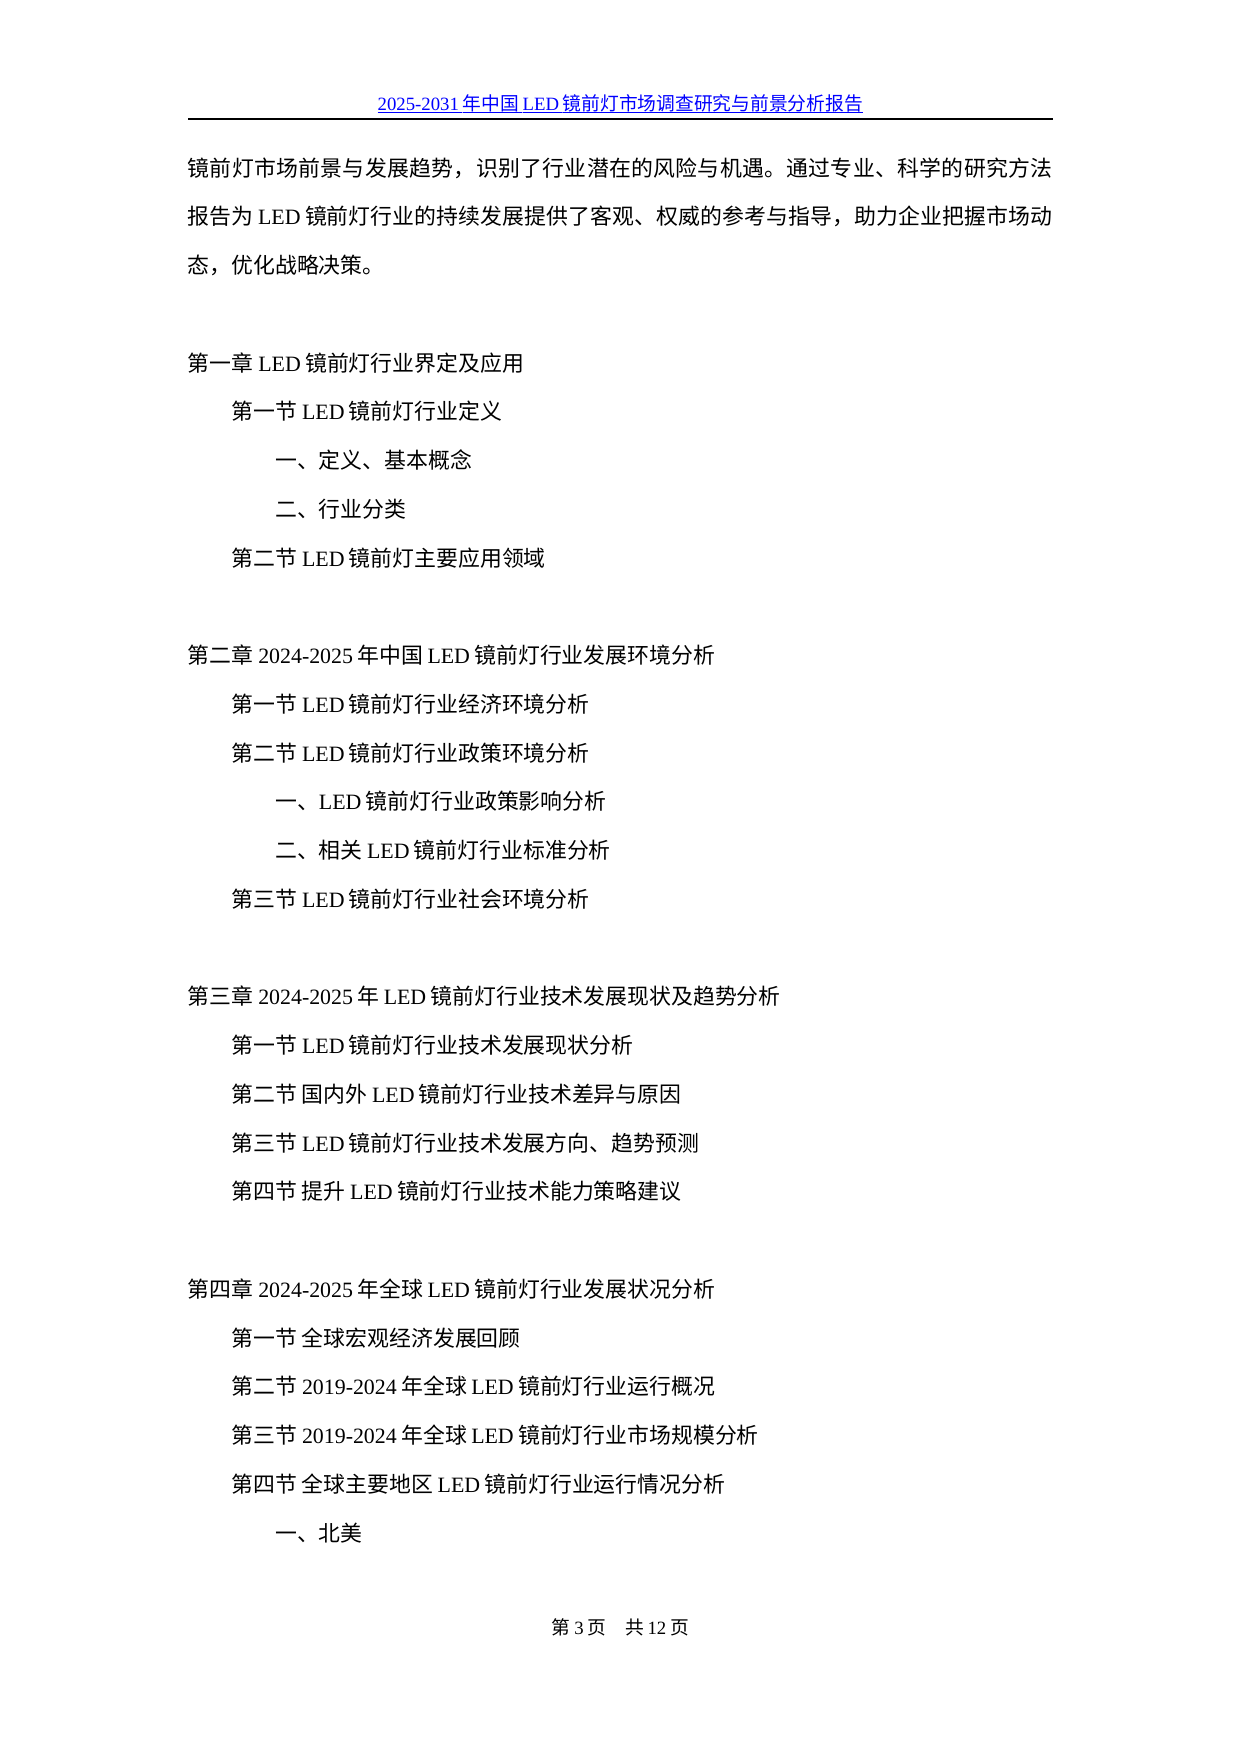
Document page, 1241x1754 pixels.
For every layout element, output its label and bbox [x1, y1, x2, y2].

text [187, 150, 1053, 1548]
